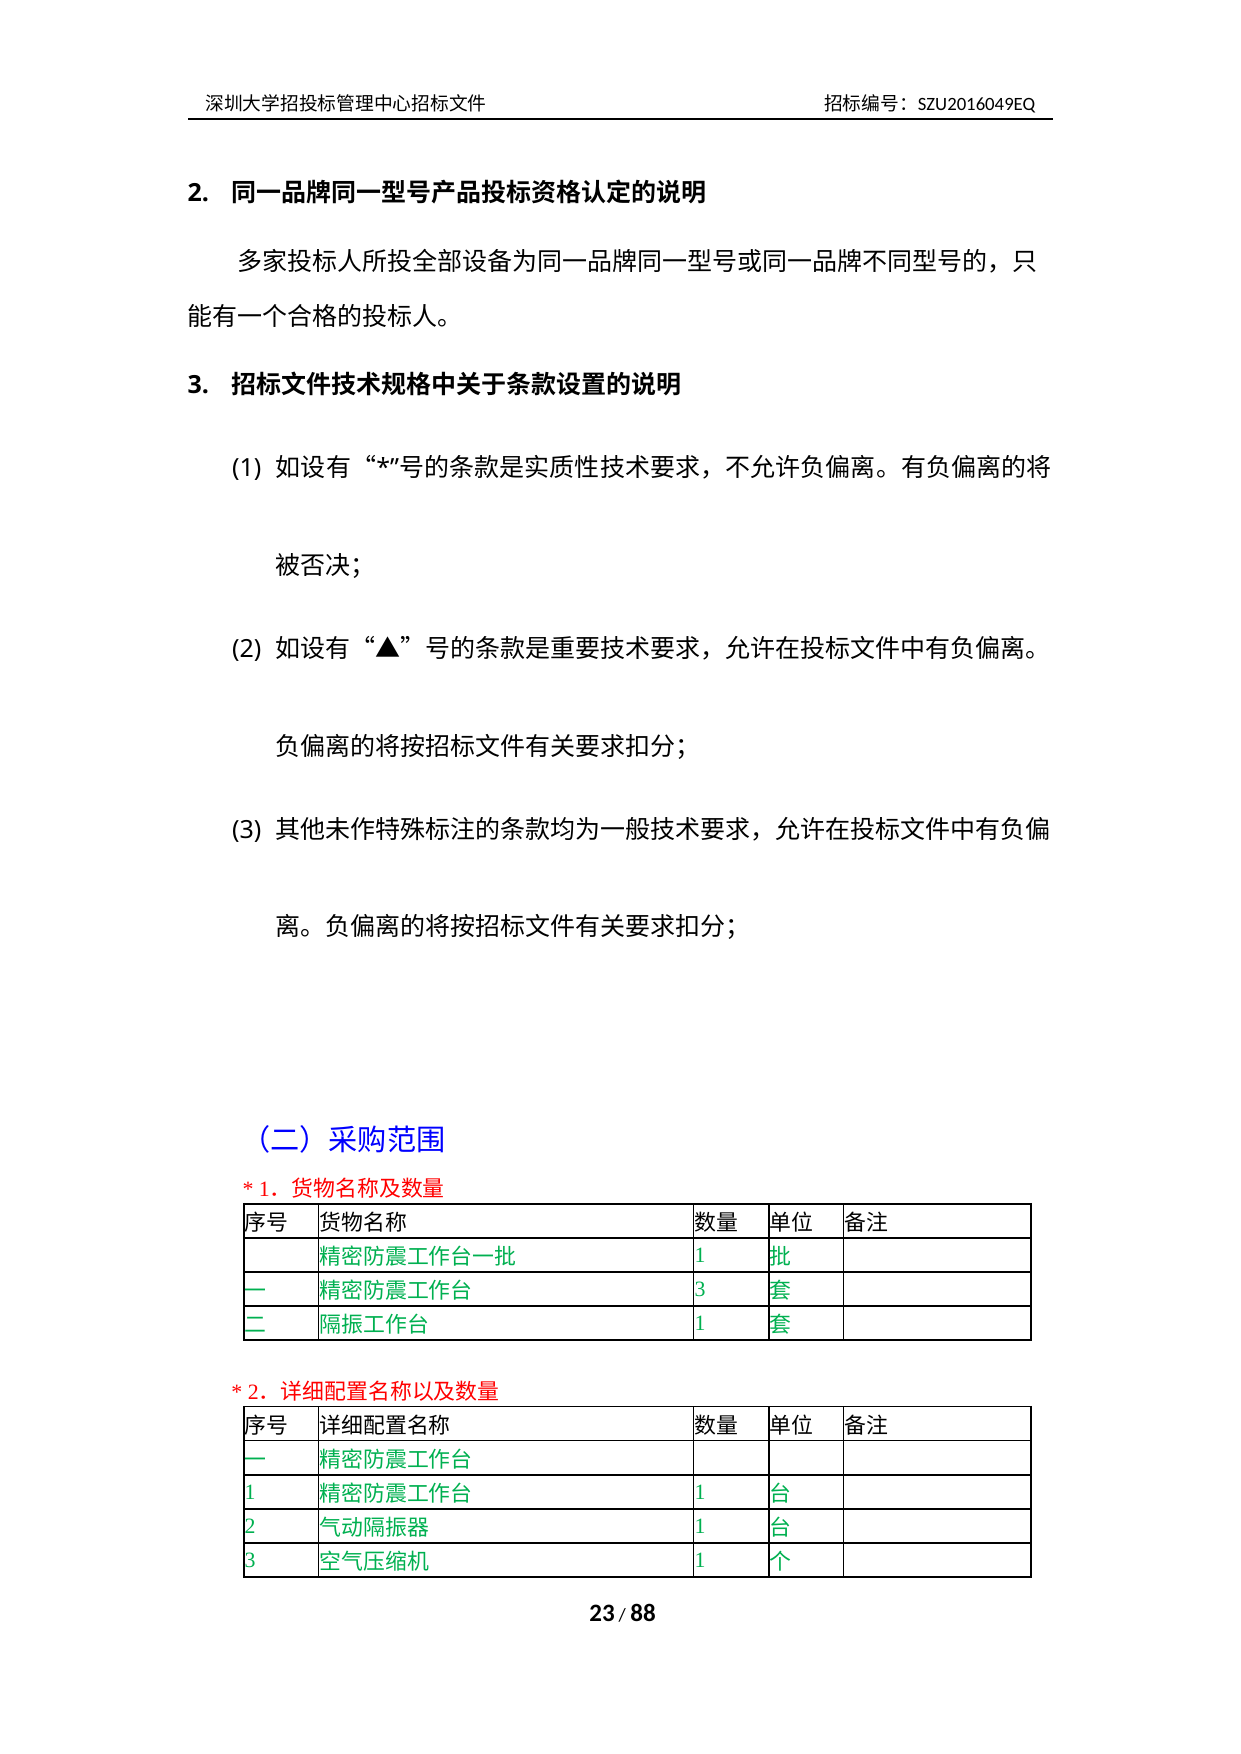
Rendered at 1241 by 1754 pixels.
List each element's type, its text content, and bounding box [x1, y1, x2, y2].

table_cell 一 [245, 1441, 318, 1474]
table_cell [844, 1273, 1030, 1305]
table_cell 3 [245, 1544, 318, 1576]
table_cell 精密防震工作台 [319, 1441, 693, 1474]
table_header 货物名称 [319, 1205, 693, 1237]
table_cell 台 [770, 1510, 843, 1542]
table_cell 1 [694, 1307, 768, 1339]
table_cell 气动隔振器 [319, 1510, 693, 1542]
table_cell 二 [245, 1307, 318, 1339]
table_header 单位 [770, 1407, 843, 1440]
table_cell 隔振工作台 [319, 1307, 693, 1339]
list 招标文件技术规格中关于条款设置的说明 [187, 350, 1053, 415]
table_cell [770, 1441, 843, 1474]
list 如设有“*”号的条款是实质性技术要求，不允许负偏离。有负偏离的将被否决； [232, 433, 1053, 596]
list 如设有“▲”号的条款是重要技术要求，允许在投标文件中有负偏离。负偏离的将按招标文件有关要求扣分； [232, 614, 1053, 777]
table_header 数量 [694, 1407, 768, 1440]
table_cell 一 [245, 1273, 318, 1305]
table_header 单位 [770, 1205, 843, 1237]
table_cell [844, 1510, 1030, 1542]
table_cell 1 [694, 1544, 768, 1576]
table_cell 1 [694, 1239, 768, 1271]
text 多家投标人所投全部设备为同一品牌同一型号或同一品牌不同型号的，只能有一个合格的投标人。 [187, 242, 1053, 332]
table_cell 精密防震工作台一批 [319, 1239, 693, 1271]
table_header 数量 [694, 1205, 768, 1237]
table_cell 批 [770, 1239, 843, 1271]
table_cell 套 [770, 1307, 843, 1339]
table_cell [844, 1441, 1030, 1474]
table_cell [844, 1476, 1030, 1508]
table_cell [844, 1307, 1030, 1339]
table_cell 2 [245, 1510, 318, 1542]
table_cell 台 [770, 1476, 843, 1508]
table_cell 1 [694, 1510, 768, 1542]
text （二）采购范围 [187, 1105, 1053, 1170]
list 其他未作特殊标注的条款均为一般技术要求，允许在投标文件中有负偏离。负偏离的将按招标文件有关要求扣分； [232, 795, 1053, 957]
table_cell [844, 1239, 1030, 1271]
table_cell 套 [770, 1273, 843, 1305]
table_header 备注 [844, 1205, 1030, 1237]
table_cell 精密防震工作台 [319, 1476, 693, 1508]
text * 1．货物名称及数量 [187, 1170, 1053, 1203]
table_cell 1 [694, 1476, 768, 1508]
list 同一品牌同一型号产品投标资格认定的说明 [187, 158, 1053, 223]
table_cell 1 [245, 1476, 318, 1508]
table_header 详细配置名称 [319, 1407, 693, 1440]
table_cell 个 [770, 1544, 843, 1576]
table_cell 3 [694, 1273, 768, 1305]
table_cell 精密防震工作台 [319, 1273, 693, 1305]
table_cell [245, 1239, 318, 1271]
table_header 序号 [245, 1205, 318, 1237]
table_cell [844, 1544, 1030, 1576]
table_header 序号 [245, 1407, 318, 1440]
table_header 备注 [844, 1407, 1030, 1440]
text * 2．详细配置名称以及数量 [187, 1373, 1053, 1406]
table_cell 空气压缩机 [319, 1544, 693, 1576]
table_cell [694, 1441, 768, 1474]
